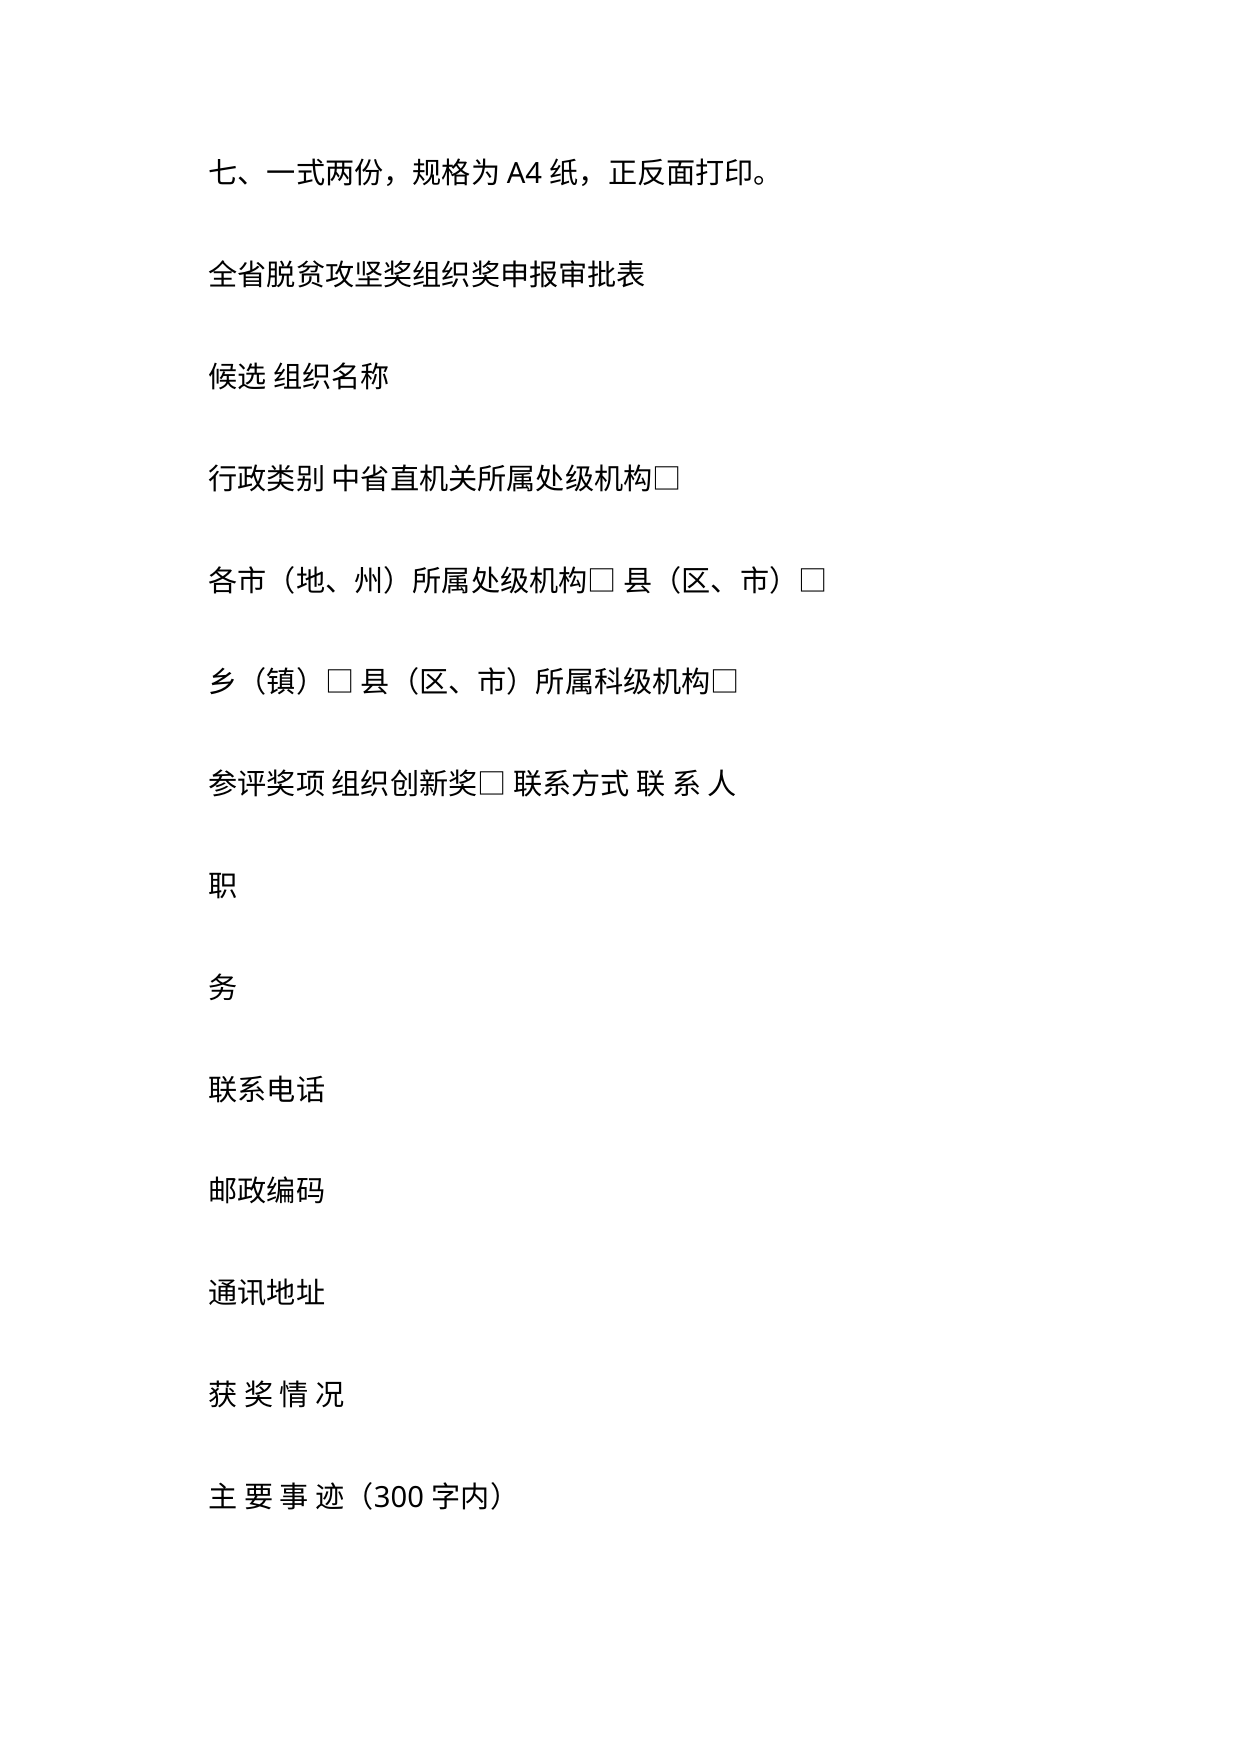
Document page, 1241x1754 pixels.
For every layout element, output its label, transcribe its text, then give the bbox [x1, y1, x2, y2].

text 通讯地址 [150, 1270, 1090, 1312]
text 七、一式两份，规格为 A4 纸，正反面打印。 [150, 150, 1090, 192]
text 全省脱贫攻坚奖组织奖申报审批表 [150, 252, 1090, 294]
text 职 [150, 863, 1090, 905]
text 获 奖 情 况 [150, 1371, 1090, 1414]
text 乡（镇）□ 县（区、市）所属科级机构□ [150, 659, 1090, 701]
text 各市（地、州）所属处级机构□ 县（区、市）□ [150, 557, 1090, 599]
text 联系电话 [150, 1066, 1090, 1108]
text 主 要 事 迹（300 字内） [150, 1473, 1090, 1516]
text 参评奖项 组织创新奖□ 联系方式 联 系 人 [150, 761, 1090, 803]
text 邮政编码 [150, 1168, 1090, 1210]
text 候选 组织名称 [150, 354, 1090, 396]
text 务 [150, 964, 1090, 1007]
text 行政类别 中省直机关所属处级机构□ [150, 456, 1090, 498]
